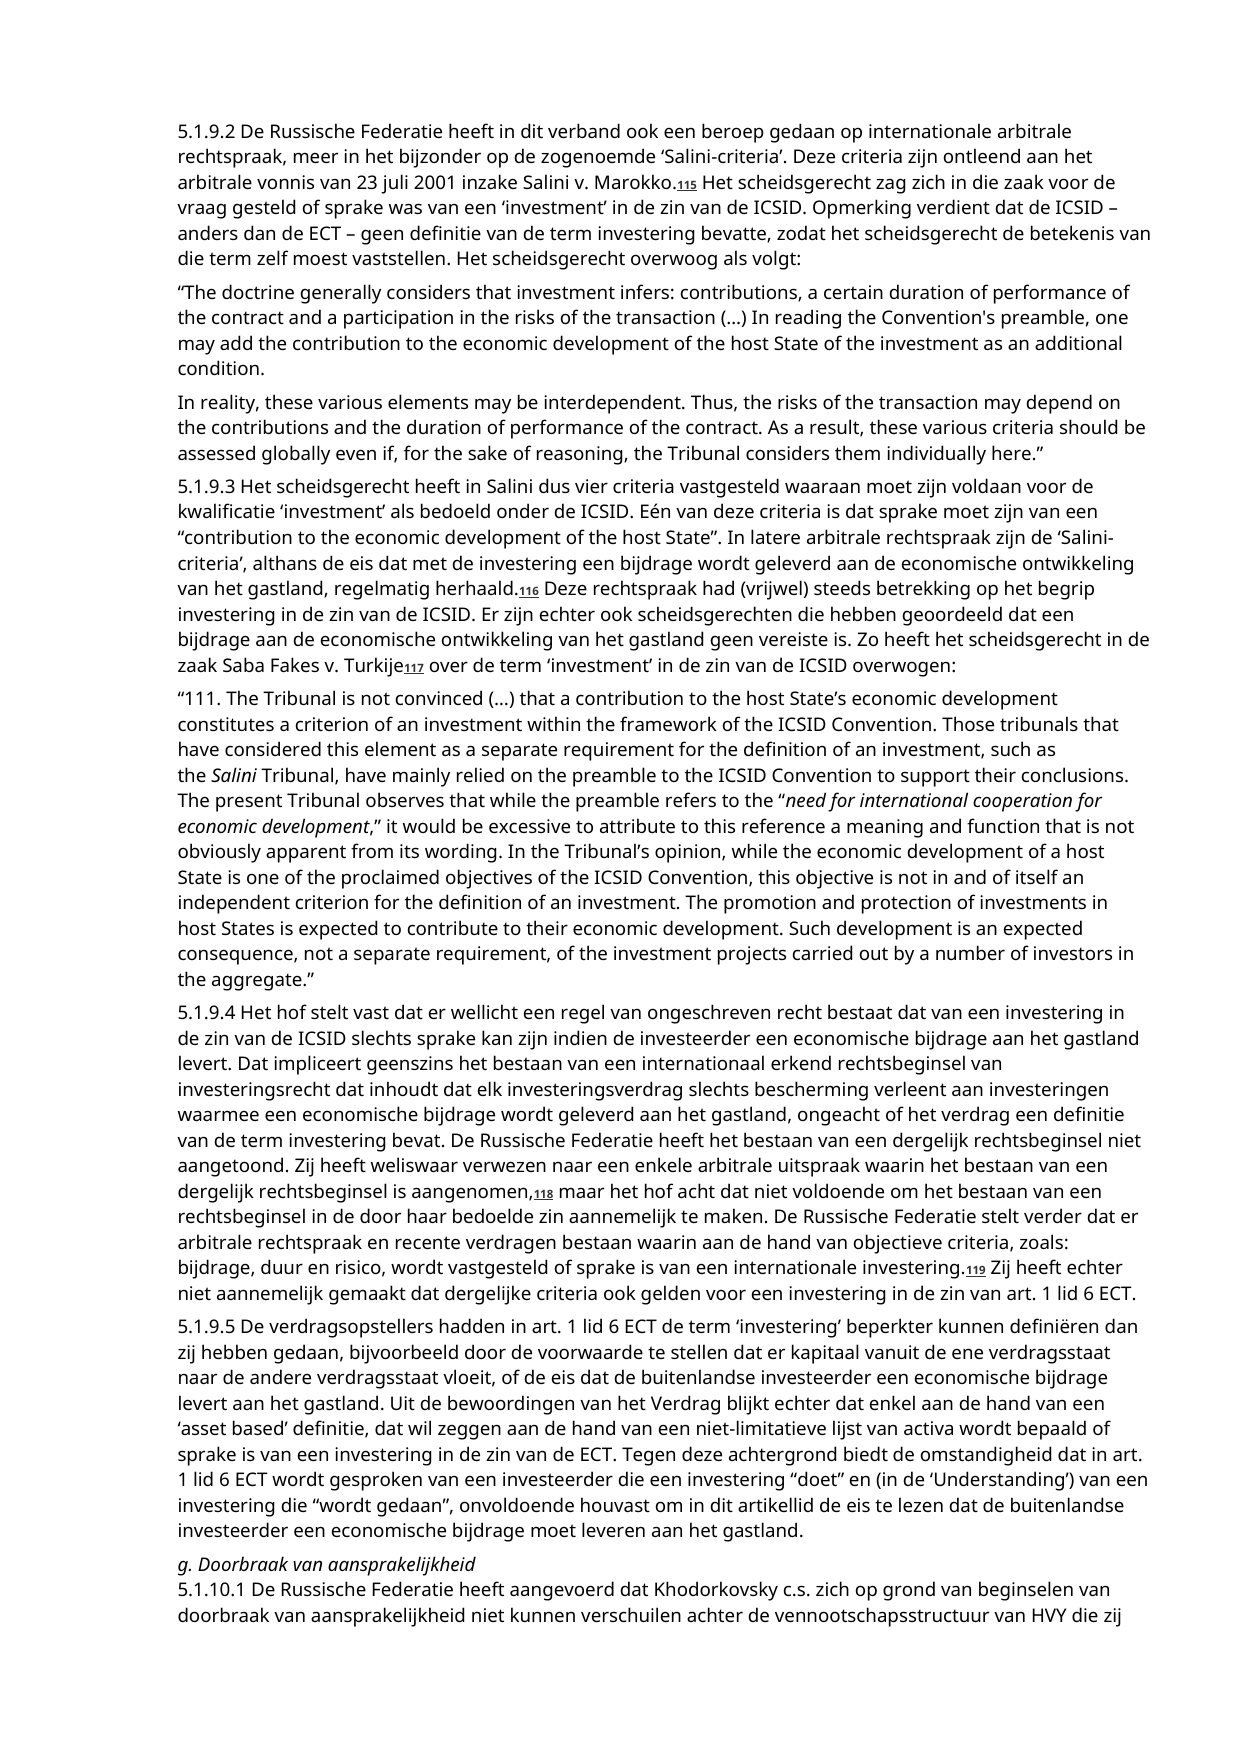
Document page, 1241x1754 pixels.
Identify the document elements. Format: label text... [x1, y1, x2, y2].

text “The doctrine generally considers that investment infers: contributions, a certain duration of performance of the contract and a participation in the risks of the transaction (…) In reading the Convention's preamble, one may add the contribution to the economic development of the host State of the investment as an additional condition. [177, 279, 1152, 381]
text In reality, these various elements may be interdependent. Thus, the risks of the transaction may depend on the contributions and the duration of performance of the contract. As a result, these various criteria should be assessed globally even if, for the sake of reasoning, the Tribunal considers them individually here.” [177, 389, 1152, 466]
text g. Doorbraak van aansprakelijkheid [177, 1551, 1152, 1576]
text 5.1.9.4 Het hof stelt vast dat er wellicht een regel van ongeschreven recht bestaat dat van een investering in de zin van de ICSID slechts sprake kan zijn indien de investeerder een economische bijdrage aan het gastland levert. Dat impliceert geenszins het bestaan van een internationaal erkend rechtsbeginsel van investeringsrecht dat inhoudt dat elk investeringsverdrag slechts bescherming verleent aan investeringen waarmee een economische bijdrage wordt geleverd aan het gastland, ongeacht of het verdrag een definitie van de term investering bevat. De Russische Federatie heeft het bestaan van een dergelijk rechtsbeginsel niet aangetoond. Zij heeft weliswaar verwezen naar een enkele arbitrale uitspraak waarin het bestaan van een dergelijk rechtsbeginsel is aangenomen,118 maar het hof acht dat niet voldoende om het bestaan van een rechtsbeginsel in de door haar bedoelde zin aannemelijk te maken. De Russische Federatie stelt verder dat er arbitrale rechtspraak en recente verdragen bestaan waarin aan de hand van objectieve criteria, zoals: bijdrage, duur en risico, wordt vastgesteld of sprake is van een internationale investering.119 Zij heeft echter niet aannemelijk gemaakt dat dergelijke criteria ook gelden voor een investering in de zin van art. 1 lid 6 ECT. [177, 999, 1152, 1306]
text 5.1.9.2 De Russische Federatie heeft in dit verband ook een beroep gedaan op internationale arbitrale rechtspraak, meer in het bijzonder op de zogenoemde ‘Salini-criteria’. Deze criteria zijn ontleend aan het arbitrale vonnis van 23 juli 2001 inzake Salini v. Marokko.115 Het scheidsgerecht zag zich in die zaak voor de vraag gesteld of sprake was van een ‘investment’ in de zin van de ICSID. Opmerking verdient dat de ICSID – anders dan de ECT – geen definitie van de term investering bevatte, zodat het scheidsgerecht de betekenis van die term zelf moest vaststellen. Het scheidsgerecht overwoog als volgt: [177, 118, 1152, 271]
text 5.1.9.3 Het scheidsgerecht heeft in Salini dus vier criteria vastgesteld waaraan moet zijn voldaan voor de kwalificatie ‘investment’ als bedoeld onder de ICSID. Eén van deze criteria is dat sprake moet zijn van een “contribution to the economic development of the host State”. In latere arbitrale rechtspraak zijn de ‘Salini-criteria’, althans de eis dat met de investering een bijdrage wordt geleverd aan de economische ontwikkeling van het gastland, regelmatig herhaald.116 Deze rechtspraak had (vrijwel) steeds betrekking op het begrip investering in de zin van de ICSID. Er zijn echter ook scheidsgerechten die hebben geoordeeld dat een bijdrage aan de economische ontwikkeling van het gastland geen vereiste is. Zo heeft het scheidsgerecht in de zaak Saba Fakes v. Turkije117 over de term ‘investment’ in de zin van de ICSID overwogen: [177, 473, 1152, 677]
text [177, 1576, 1152, 1627]
text “111. The Tribunal is not convinced (…) that a contribution to the host State’s economic development constitutes a criterion of an investment within the framework of the ICSID Convention. Those tribunals that have considered this element as a separate requirement for the definition of an investment, such as the Salini Tribunal, have mainly relied on the preamble to the ICSID Convention to support their conclusions. The present Tribunal observes that while the preamble refers to the “need for international cooperation for economic development,” it would be excessive to attribute to this reference a meaning and function that is not obviously apparent from its wording. In the Tribunal’s opinion, while the economic development of a host State is one of the proclaimed objectives of the ICSID Convention, this objective is not in and of itself an independent criterion for the definition of an investment. The promotion and protection of investments in host States is expected to contribute to their economic development. Such development is an expected consequence, not a separate requirement, of the investment projects carried out by a number of investors in the aggregate.” [177, 685, 1152, 992]
text 5.1.9.5 De verdragsopstellers hadden in art. 1 lid 6 ECT de term ‘investering’ beperkter kunnen definiëren dan zij hebben gedaan, bijvoorbeeld door de voorwaarde te stellen dat er kapitaal vanuit de ene verdragsstaat naar de andere verdragsstaat vloeit, of de eis dat de buitenlandse investeerder een economische bijdrage levert aan het gastland. Uit de bewoordingen van het Verdrag blijkt echter dat enkel aan de hand van een ‘asset based’ definitie, dat wil zeggen aan de hand van een niet-limitatieve lijst van activa wordt bepaald of sprake is van een investering in de zin van de ECT. Tegen deze achtergrond biedt de omstandigheid dat in art. 1 lid 6 ECT wordt gesproken van een investeerder die een investering “doet” en (in de ‘Understanding’) van een investering die “wordt gedaan”, onvoldoende houvast om in dit artikellid de eis te lezen dat de buitenlandse investeerder een economische bijdrage moet leveren aan het gastland. [177, 1313, 1152, 1543]
